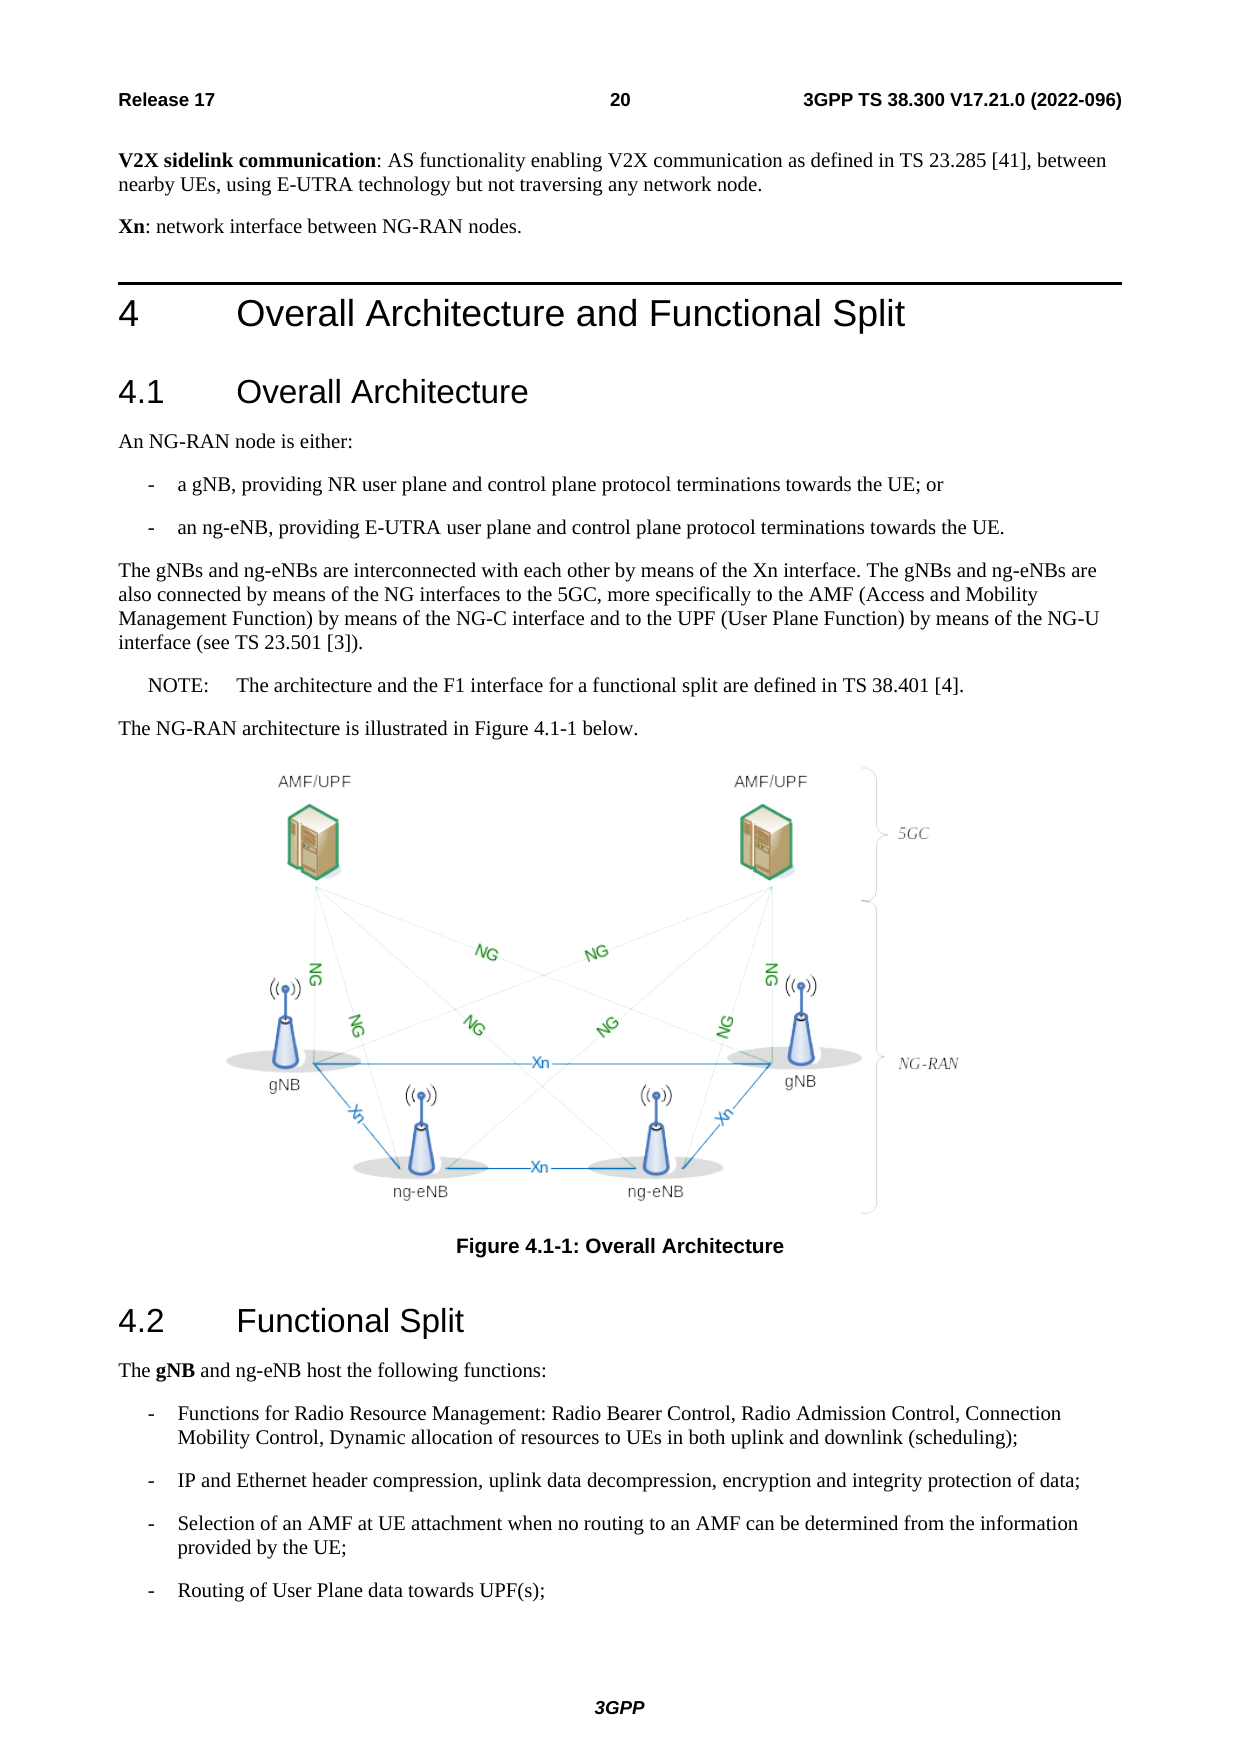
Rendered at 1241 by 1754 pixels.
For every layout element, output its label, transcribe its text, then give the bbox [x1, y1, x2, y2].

text - an ng-eNB, providing E-UTRA user plane and control plane protocol terminations towards the UE. [148, 515, 1122, 539]
text - IP and Ethernet header compression, uplink data decompression, encryption and integrity protection of data; [148, 1468, 1122, 1492]
subtitle 4 Overall Architecture and Functional Split [118, 285, 1122, 335]
text An NG-RAN node is either: [118, 429, 1122, 453]
text Xn: network interface between NG-RAN nodes. [118, 214, 1122, 238]
text - Functions for Radio Resource Management: Radio Bearer Control, Radio Admission Control, Connection Mobility Control, Dynamic allocation of resources to UEs in both uplink and downlink (scheduling); [148, 1401, 1122, 1449]
subtitle 4.1 Overall Architecture [118, 372, 1122, 411]
text - a gNB, providing NR user plane and control plane protocol terminations towards the UE; or [148, 472, 1122, 496]
text NOTE: The architecture and the F1 interface for a functional split are defined in TS 38.401 [4]. [148, 673, 1122, 697]
text - Selection of an AMF at UE attachment when no routing to an AMF can be determined from the information provided by the UE; [148, 1511, 1122, 1559]
text The NG-RAN architecture is illustrated in Figure 4.1-1 below. [118, 716, 1122, 740]
text The gNB and ng-eNB host the following functions: [118, 1358, 1122, 1382]
text The gNBs and ng-eNBs are interconnected with each other by means of the Xn interface. The gNBs and ng-eNBs are also connected by means of the NG interfaces to the 5GC, more specifically to the AMF (Access and Mobility Management Function) by means of the NG-C interface and to the UPF (User Plane Function) by means of the NG-U interface (see TS 23.501 [3]). [118, 558, 1122, 654]
text V2X sidelink communication: AS functionality enabling V2X communication as defined in TS 23.285 [41], between nearby UEs, using E-UTRA technology but not traversing any network node. [118, 147, 1122, 196]
subtitle 4.2 Functional Split [118, 1301, 1122, 1339]
text Figure 4.1-1: Overall Architecture [118, 1233, 1122, 1257]
text - Routing of User Plane data towards UPF(s); [148, 1578, 1122, 1602]
